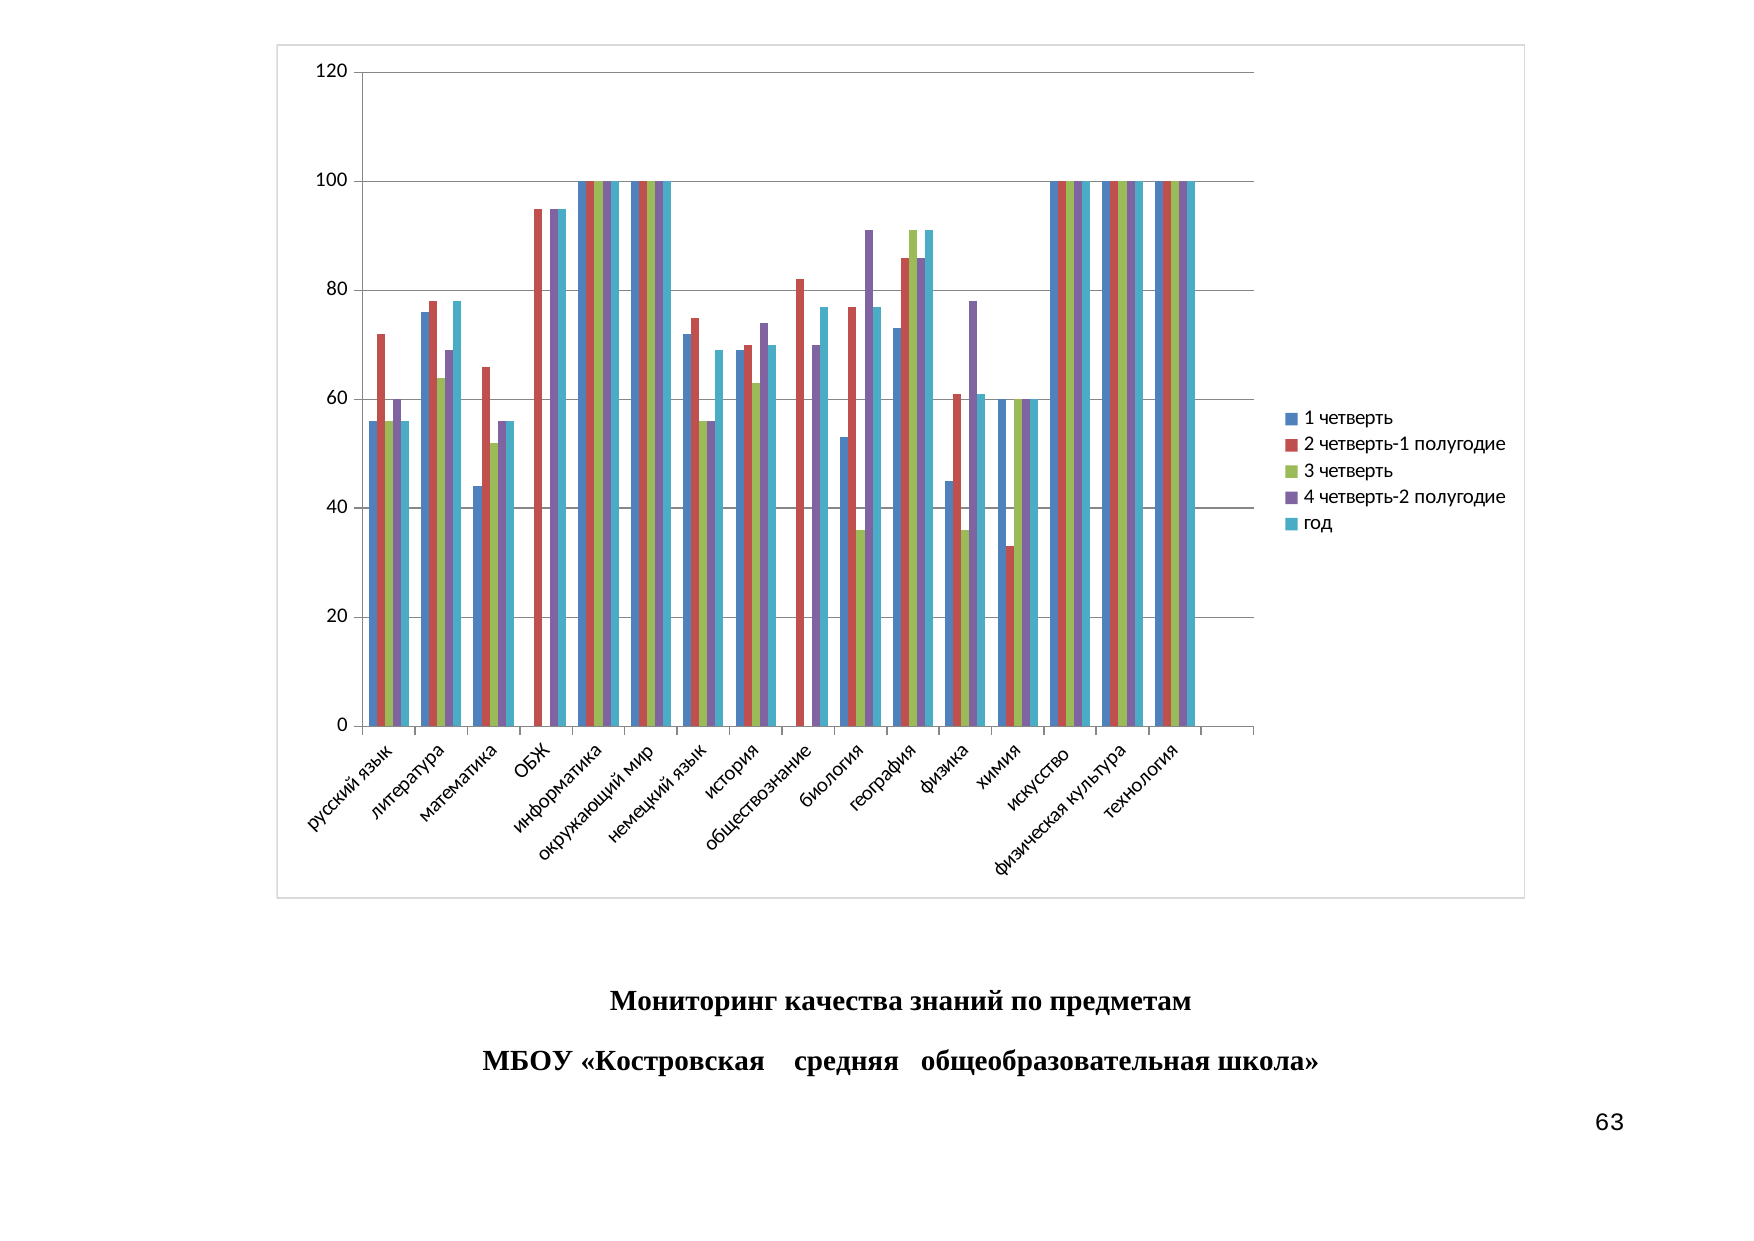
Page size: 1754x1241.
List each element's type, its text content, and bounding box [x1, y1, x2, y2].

text МБОУ «Костровская средняя общеобразовательная школа» [177, 1043, 1624, 1076]
text Мониторинг качества знаний по предметам [177, 983, 1624, 1017]
